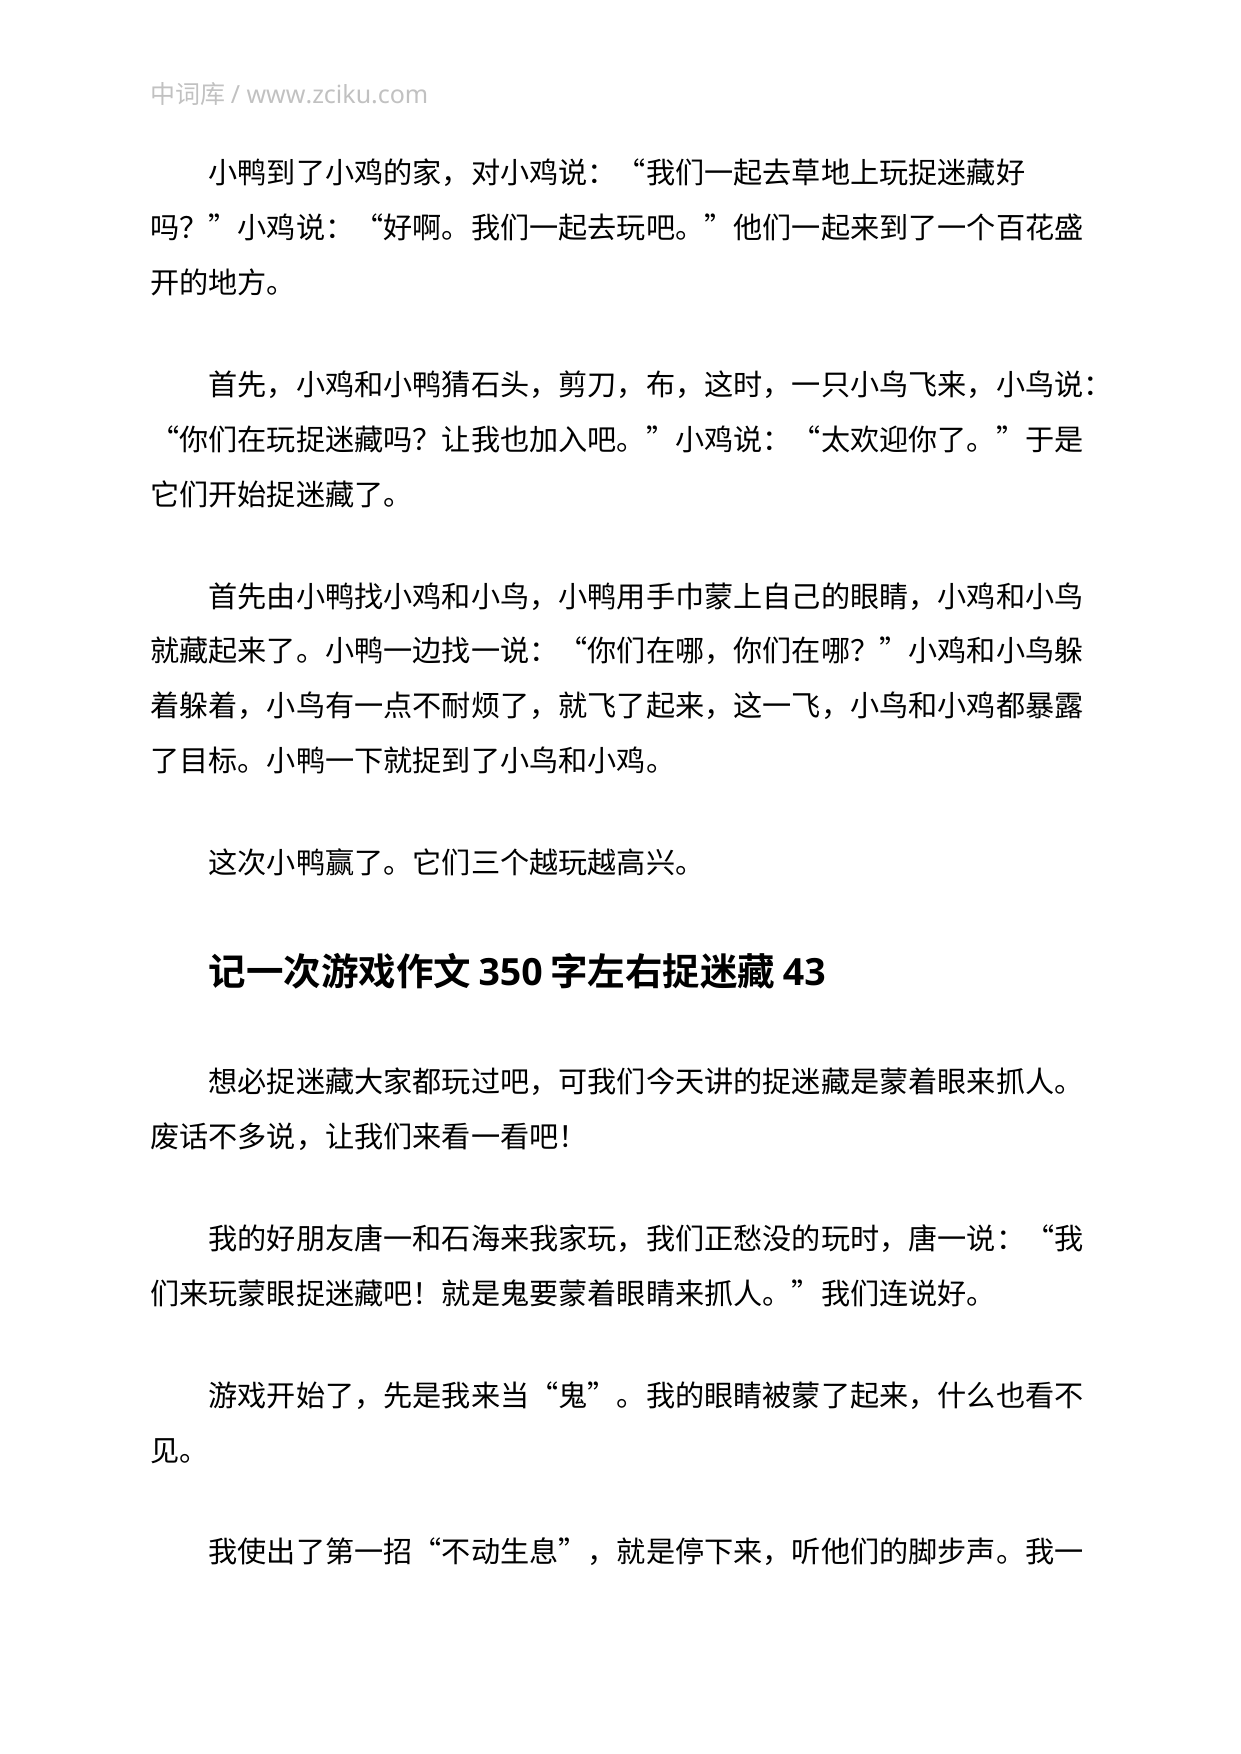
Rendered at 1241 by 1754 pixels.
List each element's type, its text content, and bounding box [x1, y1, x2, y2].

text 小鸭到了小鸡的家，对小鸡说：“我们一起去草地上玩捉迷藏好吗？”小鸡说：“好啊。我们一起去玩吧。”他们一起来到了一个百花盛开的地方。 [150, 150, 1090, 302]
text 首先由小鸭找小鸡和小鸟，小鸭用手巾蒙上自己的眼睛，小鸡和小鸟就藏起来了。小鸭一边找一说：“你们在哪，你们在哪？”小鸡和小鸟躲着躲着，小鸟有一点不耐烦了，就飞了起来，这一飞，小鸟和小鸡都暴露了目标。小鸭一下就捉到了小鸟和小鸡。 [150, 573, 1090, 780]
text 首先，小鸡和小鸭猜石头，剪刀，布，这时，一只小鸟飞来，小鸟说：“你们在玩捉迷藏吗？让我也加入吧。”小鸡说：“太欢迎你了。”于是它们开始捉迷藏了。 [150, 362, 1090, 514]
text 我的好朋友唐一和石海来我家玩，我们正愁没的玩时，唐一说：“我们来玩蒙眼捉迷藏吧！就是鬼要蒙着眼睛来抓人。”我们连说好。 [150, 1216, 1090, 1313]
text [150, 1529, 1090, 1571]
text 游戏开始了，先是我来当“鬼”。我的眼睛被蒙了起来，什么也看不见。 [150, 1372, 1090, 1469]
text 记一次游戏作文350字左右捉迷藏43 [150, 941, 1090, 996]
text 想必捉迷藏大家都玩过吧，可我们今天讲的捉迷藏是蒙着眼来抓人。废话不多说，让我们来看一看吧！ [150, 1059, 1090, 1156]
text 这次小鸭赢了。它们三个越玩越高兴。 [150, 839, 1090, 882]
